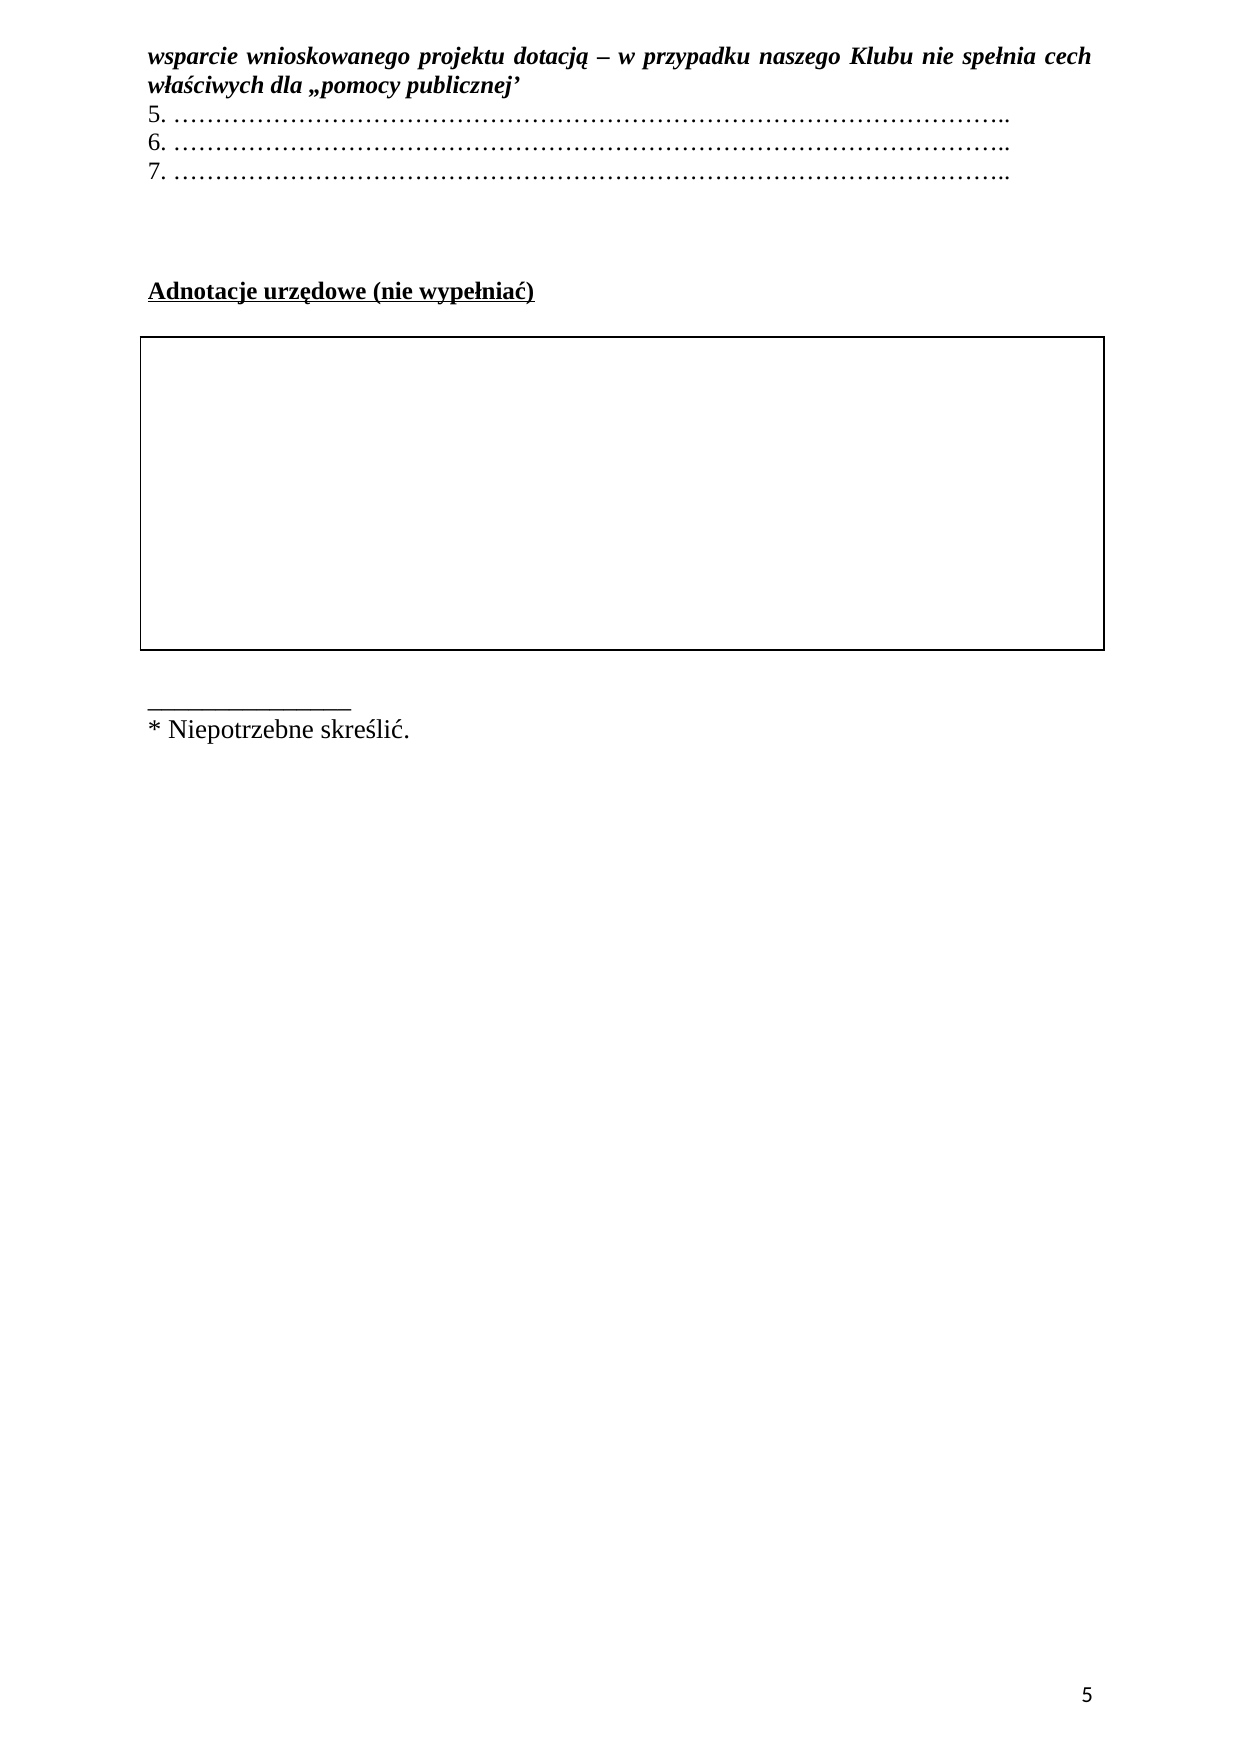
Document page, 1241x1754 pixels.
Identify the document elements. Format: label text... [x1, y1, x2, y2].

text 6. ……………………………………………………………………………………….. [148, 127, 1093, 156]
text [148, 41, 1093, 99]
table_header [141, 338, 1103, 649]
text _______________ [148, 682, 1093, 713]
text 7. ……………………………………………………………………………………….. [148, 156, 1093, 185]
text 5. ……………………………………………………………………………………….. [148, 99, 1093, 127]
text Adnotacje urzędowe (nie wypełniać) [148, 276, 1093, 305]
text * Niepotrzebne skreślić. [148, 713, 1093, 744]
